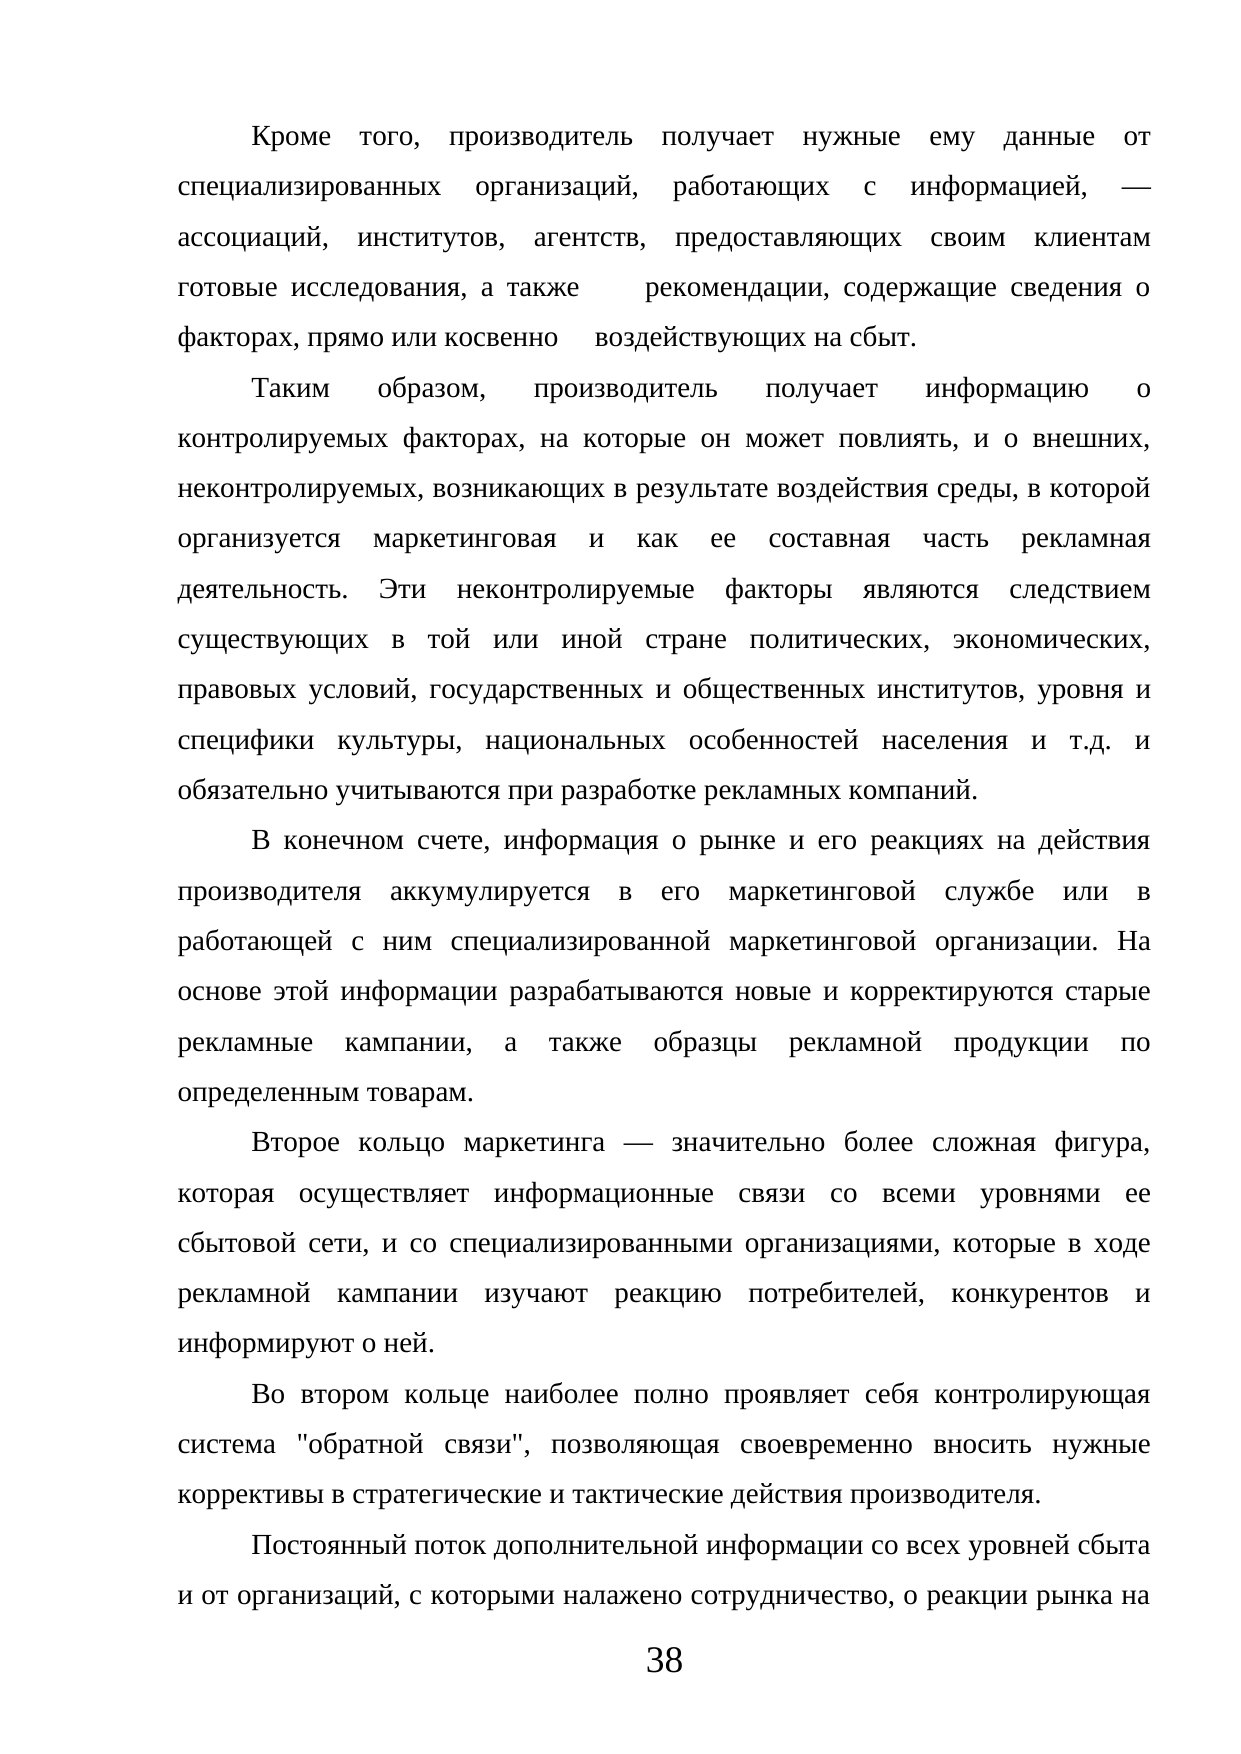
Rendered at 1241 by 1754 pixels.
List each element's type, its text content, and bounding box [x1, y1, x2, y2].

text В конечном счете, информация о рынке и его реакциях на действия производителя аккумулируется в его маркетинговой службе или в работающей с ним специализированной маркетинговой организации. На основе этой информации разрабатываются новые и корректируются старые рекламные кампании, а также образцы рекламной продукции по определенным товарам. [177, 822, 1152, 1108]
text Во втором кольце наиболее полно проявляет себя контролирующая система "обратной связи", позволяющая своевременно вносить нужные коррективы в стратегические и тактические действия производителя. [177, 1376, 1152, 1510]
text Таким образом, производитель получает информацию о контролируемых факторах, на которые он может повлиять, и о внешних, неконтролируемых, возникающих в результате воздействия среды, в которой организуется маркетинговая и как ее составная часть рекламная деятельность. Эти неконтролируемые факторы являются следствием существующих в той или иной стране политических, экономических, правовых условий, государственных и общественных институтов, уровня и специфики культуры, национальных особенностей населения и т.д. и обязательно учитываются при разработке рекламных компаний. [177, 370, 1152, 806]
text Второе кольцо маркетинга — значительно более сложная фигура, которая осуществляет информационные связи со всеми уровнями ее сбытовой сети, и со специализированными организациями, которые в ходе рекламной кампании изучают реакцию потребителей, конкурентов и информируют о ней. [177, 1124, 1152, 1359]
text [177, 1527, 1152, 1611]
text Кроме того, производитель получает нужные ему данные от специализированных организаций, работающих с информацией, — ассоциаций, институтов, агентств, предоставляющих своим клиентам готовые исследования, а также рекомендации, содержащие сведения о факторах, прямо или косвенно воздействующих на сбыт. [177, 118, 1152, 353]
